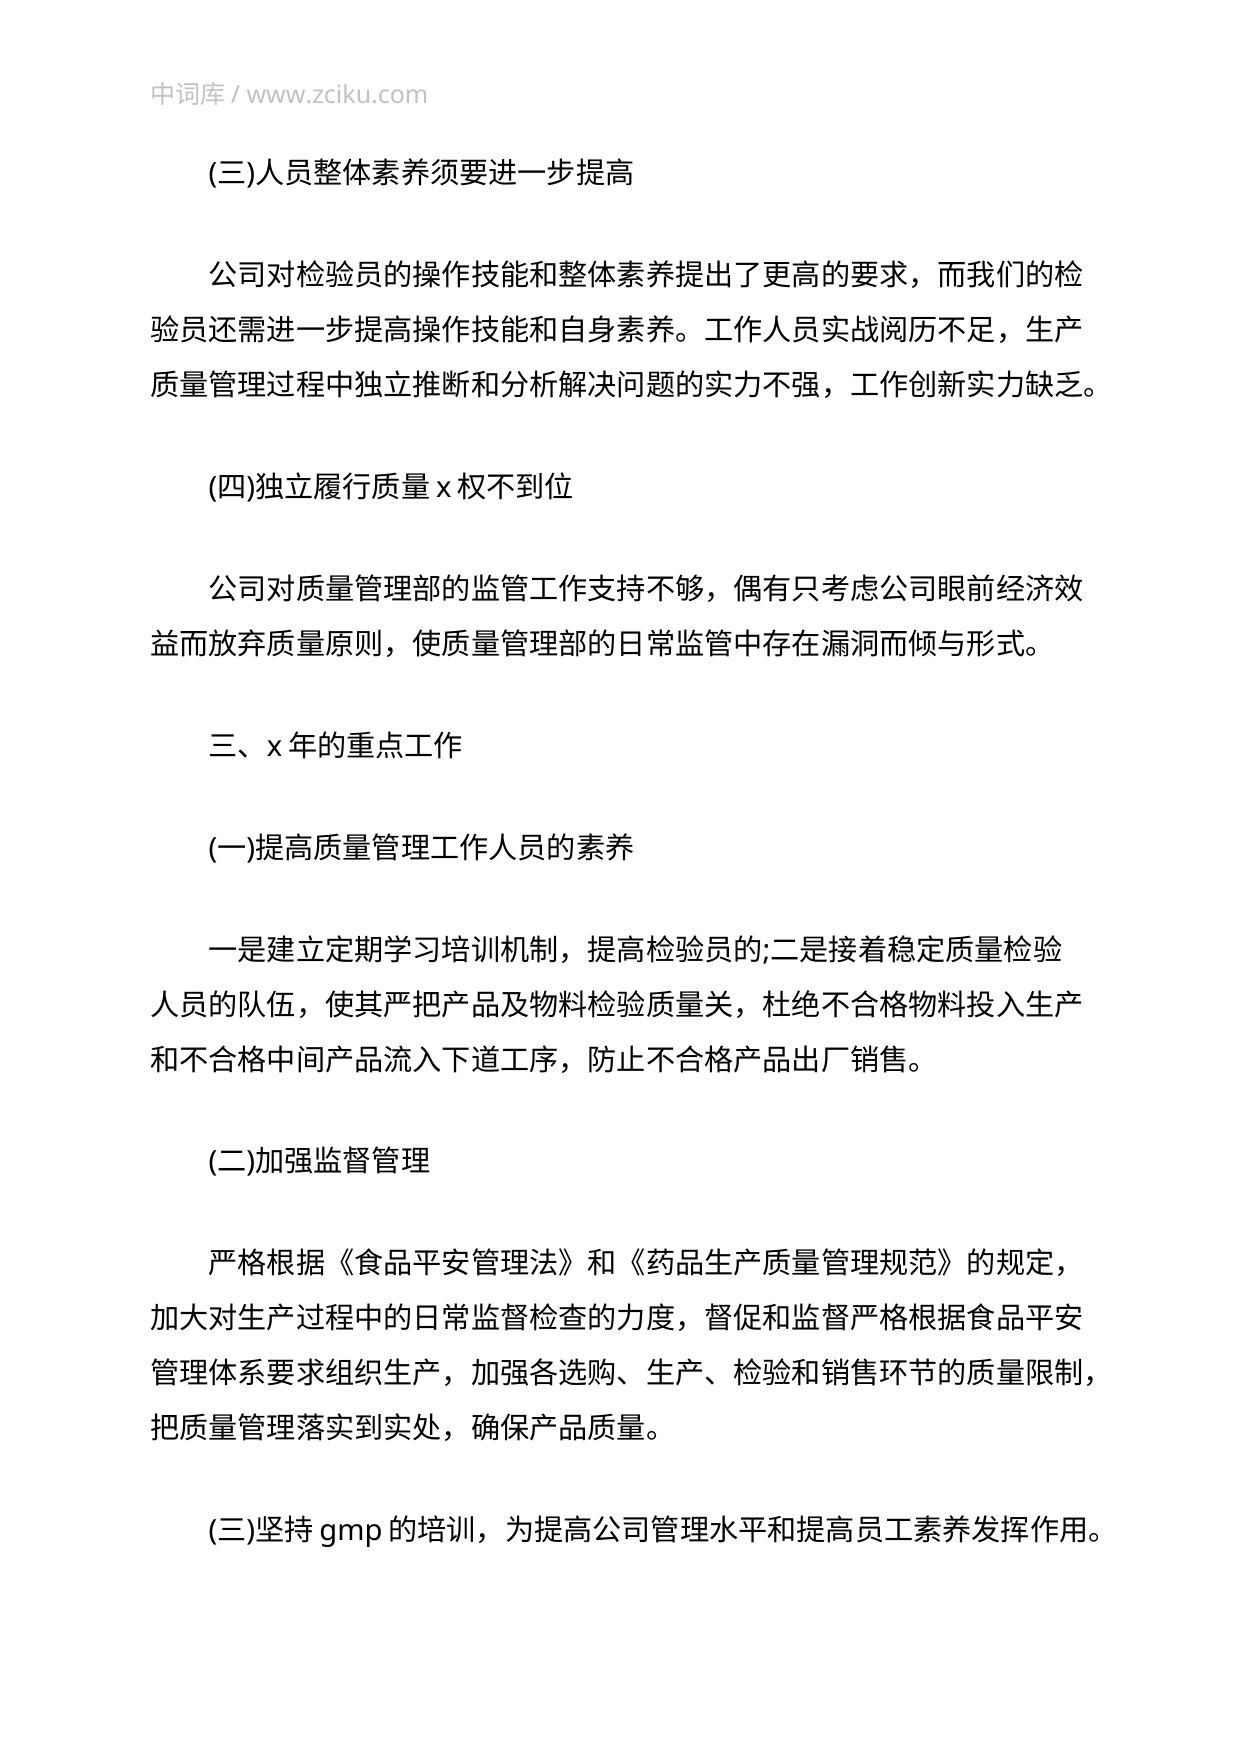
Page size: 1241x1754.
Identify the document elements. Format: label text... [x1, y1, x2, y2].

text 三、x年的重点工作 [150, 722, 1090, 764]
text (四)独立履行质量x权不到位 [150, 463, 1090, 506]
text 一是建立定期学习培训机制，提高检验员的;二是接着稳定质量检验人员的队伍，使其严把产品及物料检验质量关，杜绝不合格物料投入生产和不合格中间产品流入下道工序，防止不合格产品出厂销售。 [150, 926, 1090, 1078]
text 公司对质量管理部的监管工作支持不够，偶有只考虑公司眼前经济效益而放弃质量原则，使质量管理部的日常监管中存在漏洞而倾与形式。 [150, 566, 1090, 663]
text (三)坚持gmp的培训，为提高公司管理水平和提高员工素养发挥作用。 [150, 1506, 1090, 1549]
text 公司对检验员的操作技能和整体素养提出了更高的要求，而我们的检验员还需进一步提高操作技能和自身素养。工作人员实战阅历不足，生产质量管理过程中独立推断和分析解决问题的实力不强，工作创新实力缺乏。 [150, 252, 1090, 404]
text (三)人员整体素养须要进一步提高 [150, 150, 1090, 192]
text (二)加强监督管理 [150, 1138, 1090, 1180]
text (一)提高质量管理工作人员的素养 [150, 824, 1090, 867]
text 严格根据《食品平安管理法》和《药品生产质量管理规范》的规定，加大对生产过程中的日常监督检查的力度，督促和监督严格根据食品平安管理体系要求组织生产，加强各选购、生产、检验和销售环节的质量限制，把质量管理落实到实处，确保产品质量。 [150, 1240, 1090, 1447]
